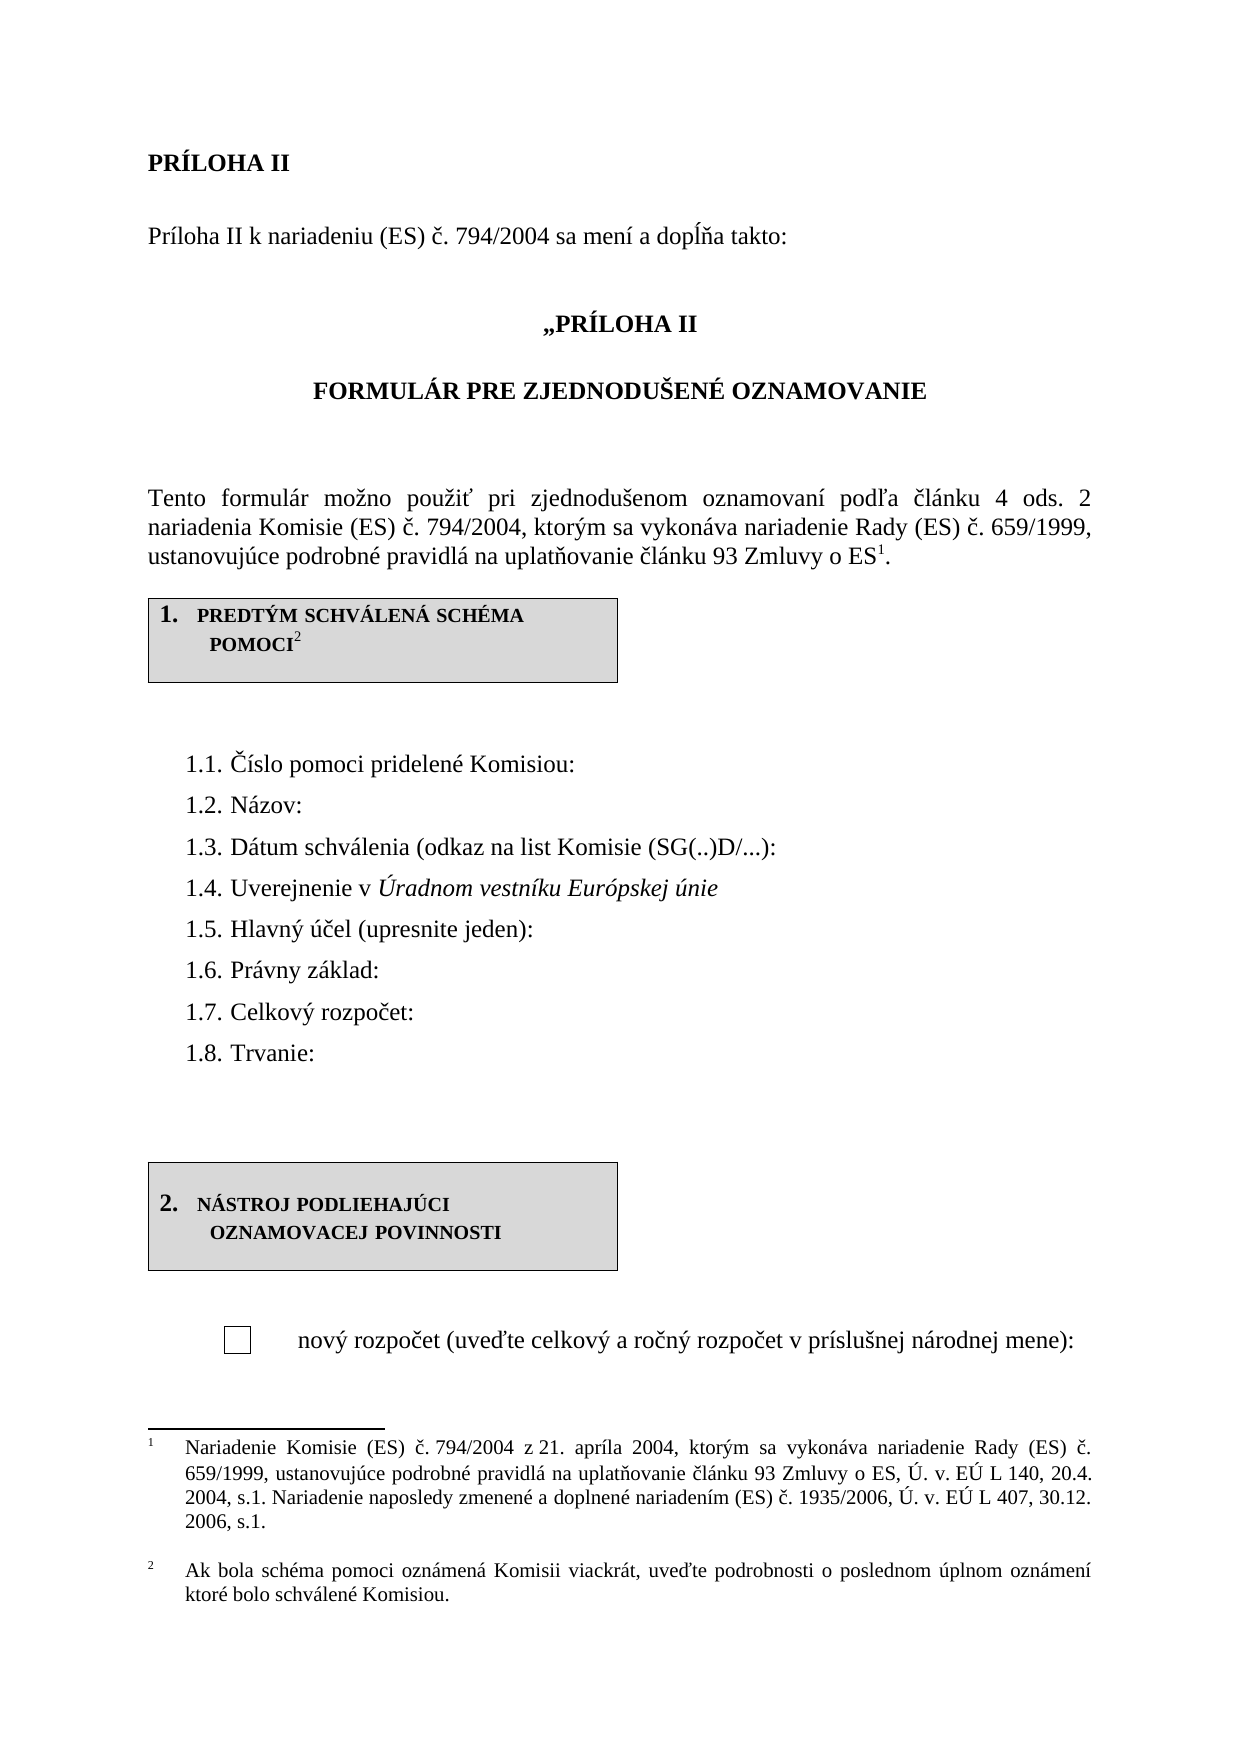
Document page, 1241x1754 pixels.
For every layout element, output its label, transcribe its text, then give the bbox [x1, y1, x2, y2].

list Číslo pomoci pridelené Komisiou: [185, 749, 1093, 778]
list Dátum schválenia (odkaz na list Komisie (SG(..)D/...): [185, 832, 1093, 860]
text „PRÍLOHA II [148, 309, 1093, 338]
text formulár PRE ZJEDNODUŠENÉ OZNAMOVANIE [148, 376, 1093, 404]
list Uverejnenie v Úradnom vestníku Európskej únie [185, 873, 1093, 902]
list Trvanie: [185, 1038, 1093, 1067]
table_header predtým schválená schéma pomoci [149, 599, 617, 682]
table_header nástroj podliehajúci oznamovacej povinnosti [149, 1163, 617, 1270]
text nový rozpočet (uveďte celkový a ročný rozpočet v príslušnej národnej mene): [223, 1325, 1093, 1354]
text Tento formulár možno použiť pri zjednodušenom oznamovaní podľa článku 4 ods. 2 nariadenia Komisie (ES) č. 794/2004, ktorým sa vykonáva nariadenie Rady (ES) č. 659/1999, ustanovujúce podrobné pravidlá na uplatňovanie článku 93 Zmluvy o ES. [148, 483, 1093, 569]
list Právny základ: [185, 955, 1093, 984]
list Hlavný účel (upresnite jeden): [185, 914, 1093, 943]
list Názov: [185, 790, 1093, 819]
text PRÍLOHA II [148, 148, 1093, 176]
text Príloha II k nariadeniu (ES) č. 794/2004 sa mení a dopĺňa takto: [148, 221, 1093, 249]
list Celkový rozpočet: [185, 997, 1093, 1025]
